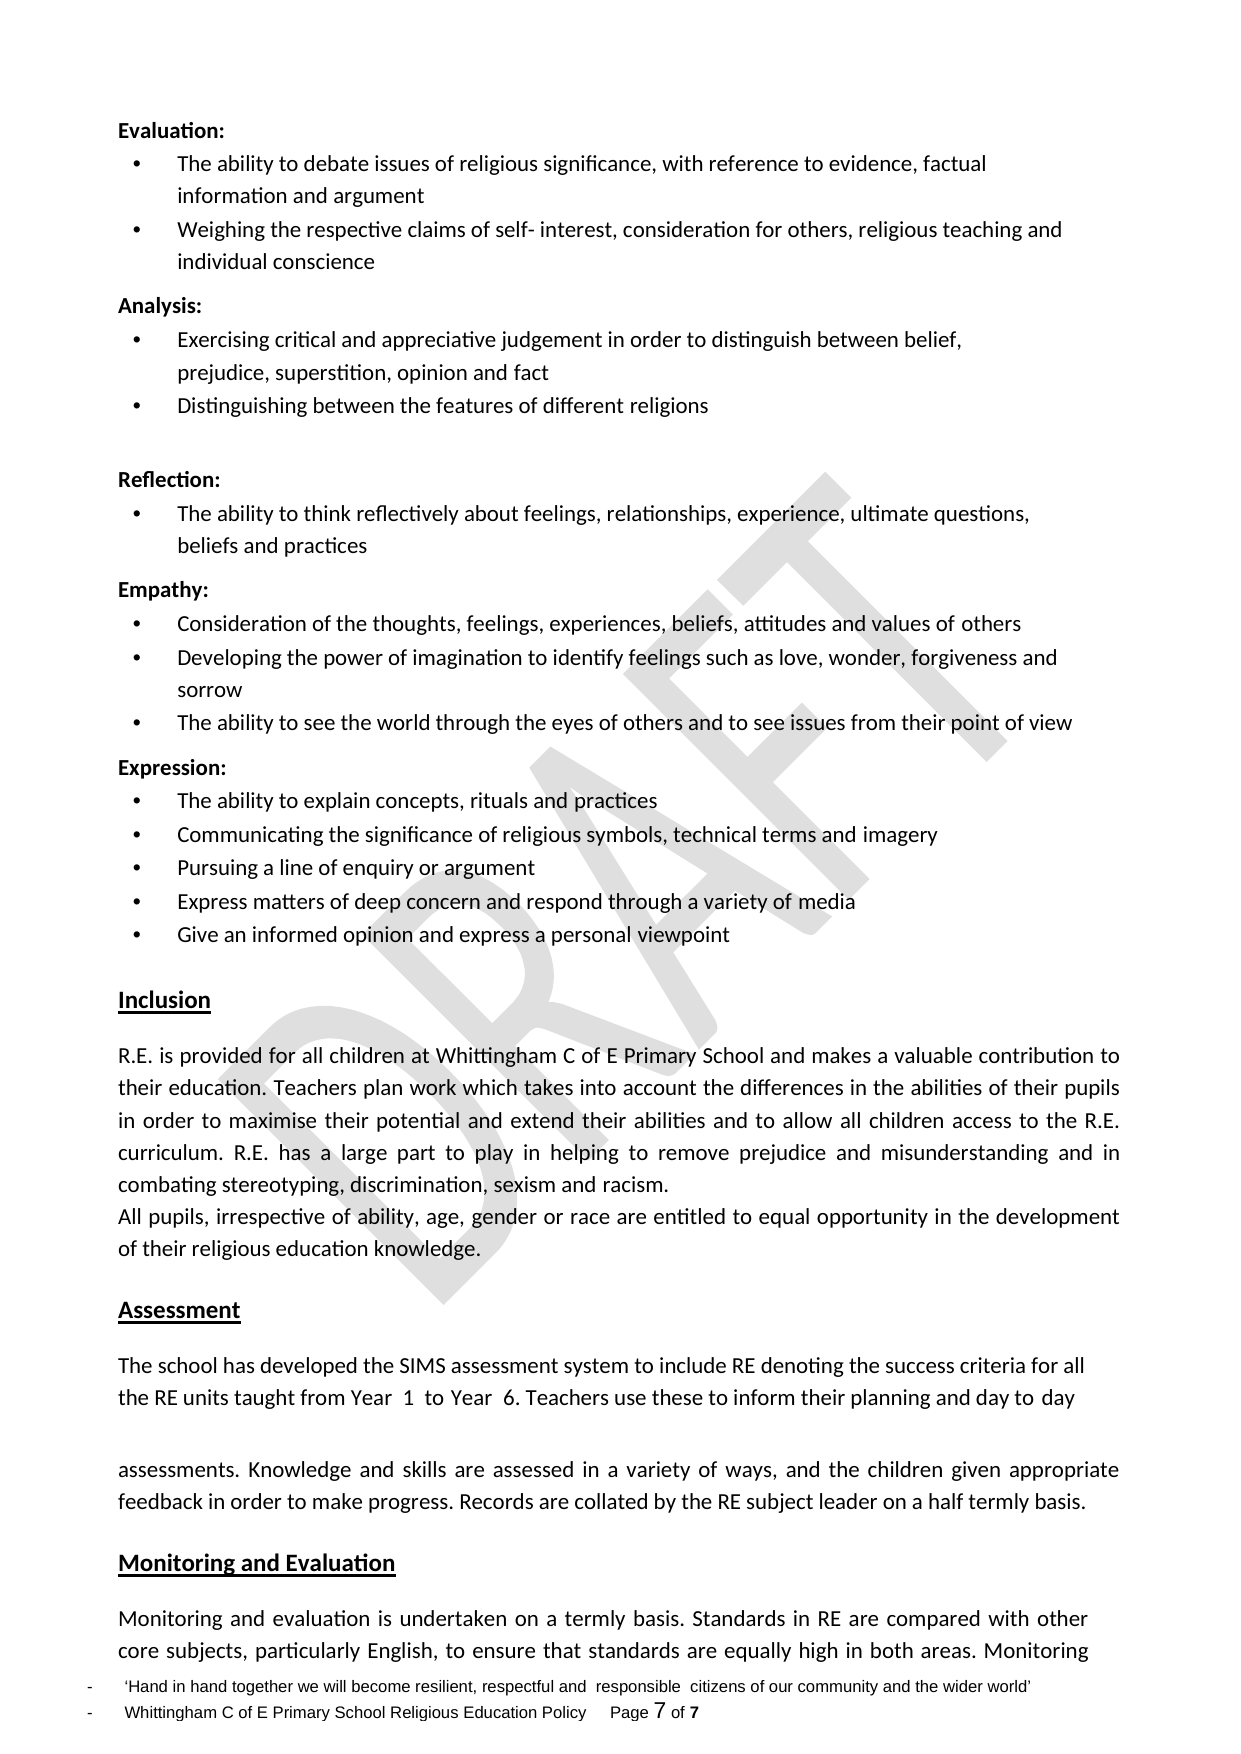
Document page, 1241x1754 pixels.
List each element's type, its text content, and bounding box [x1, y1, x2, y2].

text R.E. is provided for all children at Whittingham C of E Primary School and makes a valuable contribution to their education. Teachers plan work which takes into account the differences in the abilities of their pupils in order to maximise their potential and extend their abilities and to allow all children access to the R.E. curriculum. R.E. has a large part to play in helping to remove prejudice and misunderstanding and in combating stereotyping, discrimination, sexism and racism. [118, 1041, 1122, 1198]
text The school has developed the SIMS assessment system to include RE denoting the success criteria for all the RE units taught from Year 1 to Year 6. Teachers use these to inform their planning and day to day [118, 1351, 1106, 1411]
subtitle Evaluation: [118, 116, 1163, 144]
subtitle Assessment [118, 1294, 1163, 1325]
list Exercising critical and appreciative judgement in order to distinguish between belief, prejudice, superstition, opinion and fact [133, 325, 1027, 386]
list Distinguishing between the features of different religions [133, 391, 1163, 419]
subtitle Reflection: [118, 465, 1163, 493]
text assessments. Knowledge and skills are assessed in a variety of ways, and the children given appropriate feedback in order to make progress. Records are collated by the RE subject leader on a half termly basis. [118, 1455, 1122, 1516]
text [118, 1604, 1090, 1664]
list Consideration of the thoughts, feelings, experiences, beliefs, attitudes and values of others [133, 609, 1163, 637]
subtitle Analysis: [118, 292, 1163, 319]
list Weighing the respective claims of self- interest, consideration for others, religious teaching and individual conscience [133, 215, 1093, 275]
list The ability to see the world through the eyes of others and to see issues from their point of view [133, 708, 1092, 736]
list Developing the power of imagination to identify feelings such as love, wonder, forgiveness and sorrow [133, 643, 1089, 703]
text All pupils, irrespective of ability, age, gender or race are entitled to equal opportunity in the development of their religious education knowledge. [118, 1202, 1122, 1262]
list Give an informed opinion and express a personal viewpoint [133, 920, 1163, 948]
list The ability to debate issues of religious significance, with reference to evidence, factual information and argument [133, 149, 1058, 210]
list The ability to explain concepts, rituals and practices [133, 786, 1163, 814]
list The ability to think reflectively about feelings, relationships, experience, ultimate questions, beliefs and practices [133, 499, 1095, 559]
list Communicating the significance of religious symbols, technical terms and imagery [133, 820, 1163, 848]
subtitle Inclusion [118, 985, 1163, 1015]
subtitle Monitoring and Evaluation [118, 1547, 1163, 1578]
subtitle Empathy: [118, 576, 1163, 603]
list Pursuing a line of enquiry or argument [133, 853, 1163, 882]
list Express matters of deep concern and respond through a variety of media [133, 887, 1163, 915]
subtitle Expression: [118, 753, 1163, 781]
